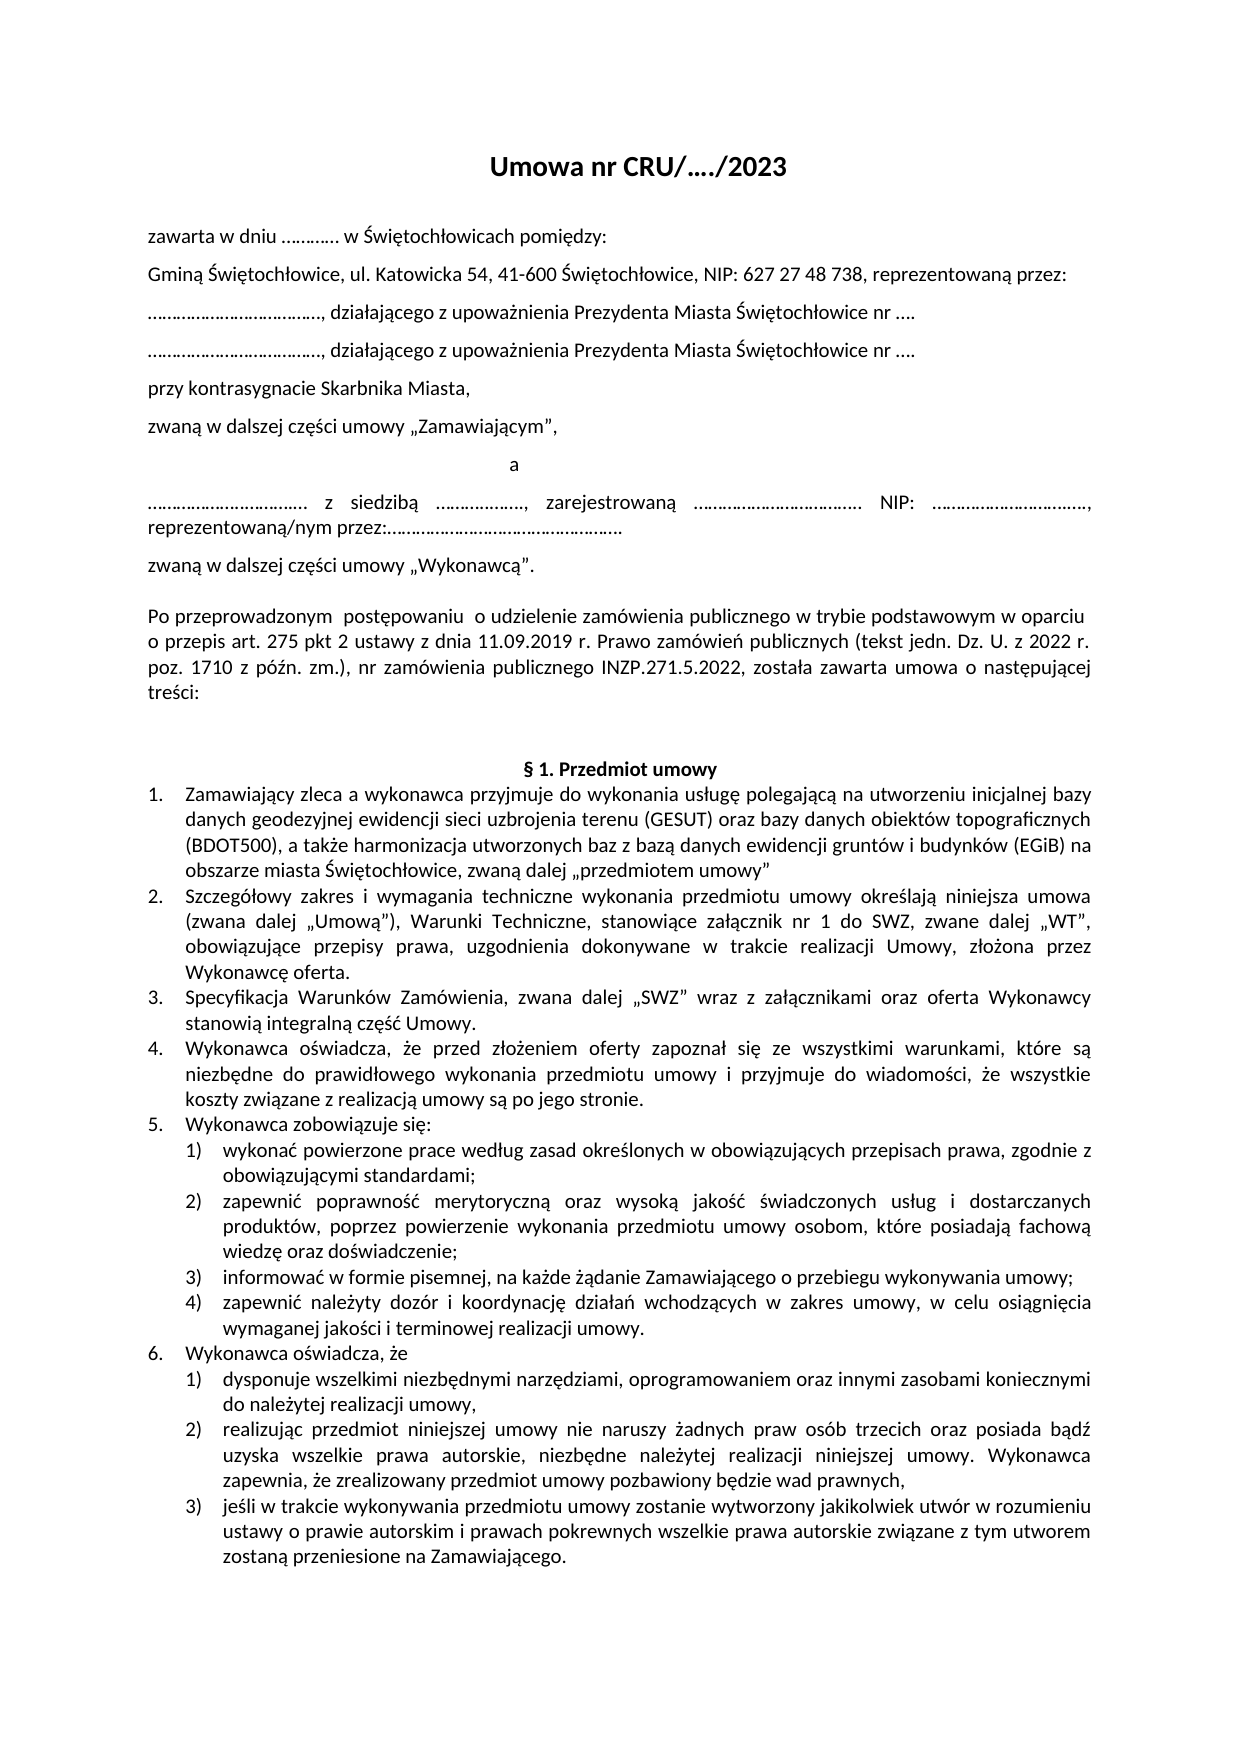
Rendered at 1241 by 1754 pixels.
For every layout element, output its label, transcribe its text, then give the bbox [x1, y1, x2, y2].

list jeśli w trakcie wykonywania przedmiotu umowy zostanie wytworzony jakikolwiek utwór w rozumieniu ustawy o prawie autorskim i prawach pokrewnych wszelkie prawa autorskie związane z tym utworem zostaną przeniesione na Zamawiającego. [185, 1493, 1093, 1569]
text zawarta w dniu ………… w Świętochłowicach pomiędzy: [148, 224, 1093, 249]
text zwaną w dalszej części umowy „Zamawiającym”, [148, 413, 1093, 439]
text zwaną w dalszej części umowy „Wykonawcą”. [148, 552, 1093, 578]
text a [148, 451, 1093, 477]
list Wykonawca oświadcza, że [148, 1340, 1093, 1366]
text przy kontrasygnacie Skarbnika Miasta, [148, 375, 1093, 401]
text Po przeprowadzonym postępowaniu o udzielenie zamówienia publicznego w trybie podstawowym w oparciu o przepis art. 275 pkt 2 ustawy z dnia 11.09.2019 r. Prawo zamówień publicznych (tekst jedn. Dz. U. z 2022 r. poz. 1710 z późn. zm.), nr zamówienia publicznego INZP.271.5.2022, została zawarta umowa o następującej treści: [148, 603, 1093, 705]
text Umowa nr CRU/…./2023 [184, 148, 1093, 183]
text ………………………………, działającego z upoważnienia Prezydenta Miasta Świętochłowice nr …. [148, 299, 1093, 325]
list Wykonawca zobowiązuje się: [148, 1112, 1093, 1137]
text ………………..……….… z siedzibą ………..……., zarejestrowaną …………………………….. NIP: ……………………….…., reprezentowaną/nym przez:…………………………………………. [148, 489, 1093, 540]
text ………………………………, działającego z upoważnienia Prezydenta Miasta Świętochłowice nr …. [148, 337, 1093, 363]
text Gminą Świętochłowice, ul. Katowicka 54, 41-600 Świętochłowice, NIP: 627 27 48 738, reprezentowaną przez: [148, 262, 1093, 287]
list dysponuje wszelkimi niezbędnymi narzędziami, oprogramowaniem oraz innymi zasobami koniecznymi do należytej realizacji umowy, [185, 1366, 1093, 1417]
list informować w formie pisemnej, na każde żądanie Zamawiającego o przebiegu wykonywania umowy; [185, 1264, 1093, 1289]
list Wykonawca oświadcza, że przed złożeniem oferty zapoznał się ze wszystkimi warunkami, które są niezbędne do prawidłowego wykonania przedmiotu umowy i przyjmuje do wiadomości, że wszystkie koszty związane z realizacją umowy są po jego stronie. [148, 1035, 1093, 1112]
list wykonać powierzone prace według zasad określonych w obowiązujących przepisach prawa, zgodnie z obowiązującymi standardami; [185, 1137, 1093, 1188]
list Szczegółowy zakres i wymagania techniczne wykonania przedmiotu umowy określają niniejsza umowa (zwana dalej „Umową”), Warunki Techniczne, stanowiące załącznik nr 1 do SWZ, zwane dalej „WT”, obowiązujące przepisy prawa, uzgodnienia dokonywane w trakcie realizacji Umowy, złożona przez Wykonawcę oferta. [148, 883, 1093, 984]
list Specyfikacja Warunków Zamówienia, zwana dalej „SWZ” wraz z załącznikami oraz oferta Wykonawcy stanowią integralną część Umowy. [148, 984, 1093, 1035]
list zapewnić należyty dozór i koordynację działań wchodzących w zakres umowy, w celu osiągnięcia wymaganej jakości i terminowej realizacji umowy. [185, 1289, 1093, 1340]
list Zamawiający zleca a wykonawca przyjmuje do wykonania usługę polegającą na utworzeniu inicjalnej bazy danych geodezyjnej ewidencji sieci uzbrojenia terenu (GESUT) oraz bazy danych obiektów topograficznych (BDOT500), a także harmonizacja utworzonych baz z bazą danych ewidencji gruntów i budynków (EGiB) na obszarze miasta Świętochłowice, zwaną dalej „przedmiotem umowy” [148, 781, 1093, 883]
list zapewnić poprawność merytoryczną oraz wysoką jakość świadczonych usług i dostarczanych produktów, poprzez powierzenie wykonania przedmiotu umowy osobom, które posiadają fachową wiedzę oraz doświadczenie; [185, 1188, 1093, 1264]
list realizując przedmiot niniejszej umowy nie naruszy żadnych praw osób trzecich oraz posiada bądź uzyska wszelkie prawa autorskie, niezbędne należytej realizacji niniejszej umowy. Wykonawca zapewnia, że zrealizowany przedmiot umowy pozbawiony będzie wad prawnych, [185, 1417, 1093, 1493]
text § 1. Przedmiot umowy [148, 756, 1093, 781]
